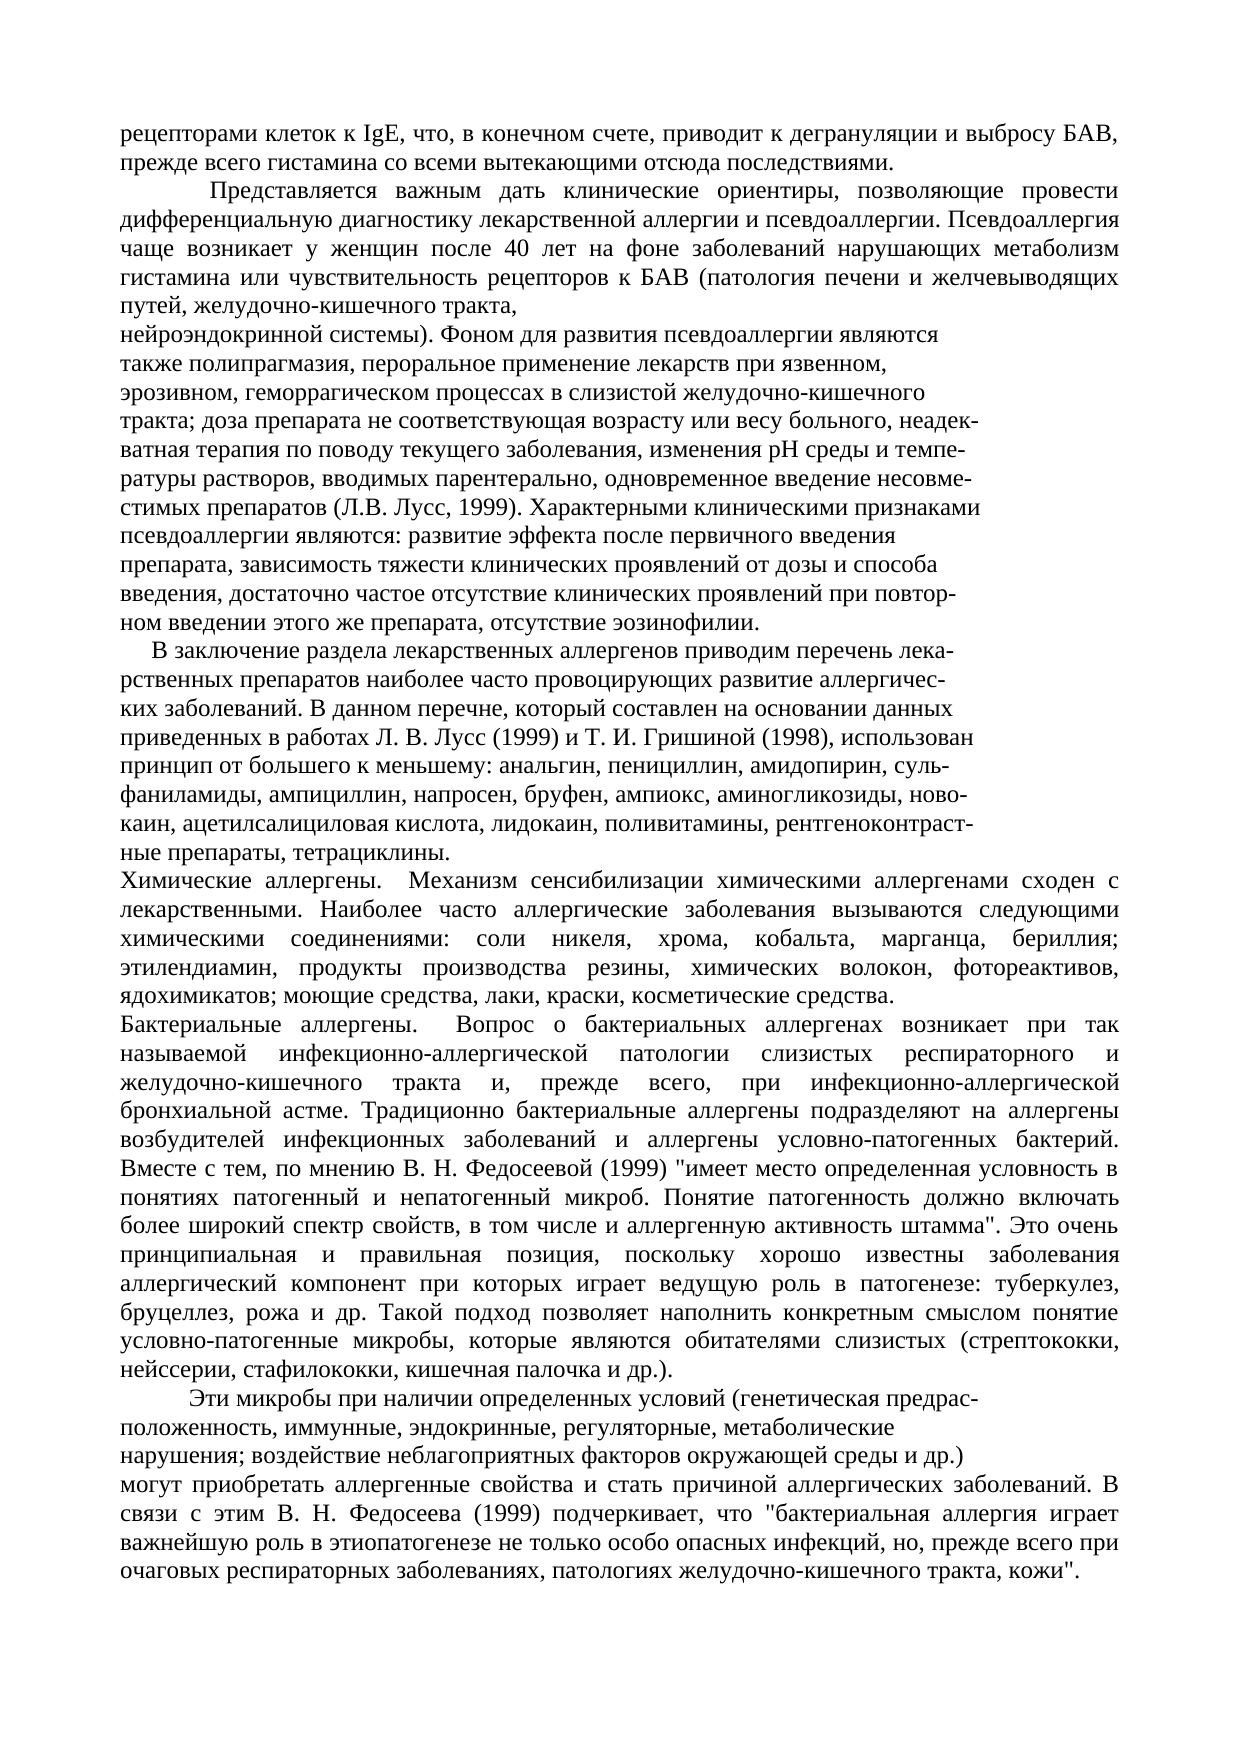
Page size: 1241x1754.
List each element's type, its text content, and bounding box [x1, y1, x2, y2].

text Представляется важным дать клинические ориентиры, позволяющие провести дифференциальную диагностику лекарственной аллергии и псевдоаллергии. Псевдоаллергия чаще возникает у женщин после 40 лет на фоне заболеваний нарушающих метаболизм гистамина или чувствительность рецепторов к БАВ (патология печени и желчевыводящих путей, желудочно-кишечного тракта, [120, 176, 1120, 319]
text Эти микробы при наличии определенных условий (генетическая предрас- [120, 1383, 1120, 1412]
text тракта; доза препарата не соответствующая возрасту или весу больного, неадек- [120, 406, 1120, 434]
text фаниламиды, ампициллин, напросен, бруфен, ампиокс, аминогликозиды, ново- [120, 779, 1120, 808]
text нарушения; воздействие неблагоприятных факторов окружающей среды и др.) [120, 1441, 1120, 1469]
text нейроэндокринной системы). Фоном для развития псевдоаллергии являются [120, 319, 1120, 348]
text положенность, иммунные, эндокринные, регуляторные, метаболические [120, 1412, 1120, 1441]
text могут приобретать аллергенные свойства и стать причиной аллергических заболеваний. В связи с этим В. Н. Федосеева (1999) подчеркивает, что "бактериальная аллергия играет важнейшую роль в этиопатогенезе не только особо опасных инфекций, но, прежде всего при очаговых респираторных заболеваниях, патологиях желудочно-кишечного тракта, кожи". [120, 1469, 1120, 1584]
text Бактериальные аллергены. Вопрос о бактериальных аллергенах возникает при так называемой инфекционно-аллергической патологии слизистых респираторного и желудочно-кишечного тракта и, прежде всего, при инфекционно-аллергической бронхиальной астме. Традиционно бактериальные аллергены подразделяют на аллергены возбудителей инфекционных заболеваний и аллергены условно-патогенных бактерий. Вместе с тем, по мнению В. Н. Федосеевой (1999) "имеет место определенная условность в понятиях патогенный и непатогенный микроб. Понятие патогенность должно включать более широкий спектр свойств, в том числе и аллергенную активность штамма". Это очень принципиальная и правильная позиция, поскольку хорошо известны заболевания аллергический компонент при которых играет ведущую роль в патогенезе: туберкулез, бруцеллез, рожа и др. Такой подход позволяет наполнить конкретным смыслом понятие условно-патогенные микробы, которые являются обитателями слизистых (стрептококки, нейссерии, стафилококки, кишечная палочка и др.). [120, 1009, 1120, 1383]
text псевдоаллергии являются: развитие эффекта после первичного введения [120, 521, 1120, 549]
text приведенных в работах Л. В. Лусс (1999) и Т. И. Гришиной (1998), использован [120, 722, 1120, 751]
text препарата, зависимость тяжести клинических проявлений от дозы и способа [120, 549, 1120, 578]
text введения, достаточно частое отсутствие клинических проявлений при повтор- [120, 578, 1120, 607]
text ратуры растворов, вводимых парентерально, одновременное введение несовме- [120, 463, 1120, 492]
text стимых препаратов (Л.В. Лусс, 1999). Характерными клиническими признаками [120, 492, 1120, 521]
text ные препараты, тетрациклины. [120, 837, 1120, 866]
text каин, ацетилсалициловая кислота, лидокаин, поливитамины, рентгеноконтраст- [120, 808, 1120, 837]
text В заключение раздела лекарственных аллергенов приводим перечень лека- [120, 636, 1120, 664]
text Химические аллергены. Механизм сенсибилизации химическими аллергенами сходен с лекарственными. Наиболее часто аллергические заболевания вызываются следующими химическими соединениями: соли никеля, хрома, кобальта, марганца, бериллия; этилендиамин, продукты производства резины, химических волокон, фотореактивов, ядохимикатов; моющие средства, лаки, краски, косметические средства. [120, 866, 1120, 1009]
text также полипрагмазия, пероральное применение лекарств при язвенном, [120, 348, 1120, 377]
text ких заболеваний. В данном перечне, который составлен на основании данных [120, 693, 1120, 722]
text эрозивном, геморрагическом процессах в слизистой желудочно-кишечного [120, 377, 1120, 406]
text ватная терапия по поводу текущего заболевания, изменения рН среды и темпе- [120, 434, 1120, 463]
text ном введении этого же препарата, отсутствие эозинофилии. [120, 607, 1120, 636]
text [120, 118, 1120, 176]
text рственных препаратов наиболее часто провоцирующих развитие аллергичес- [120, 664, 1120, 693]
text принцип от большего к меньшему: анальгин, пенициллин, амидопирин, суль- [120, 751, 1120, 779]
